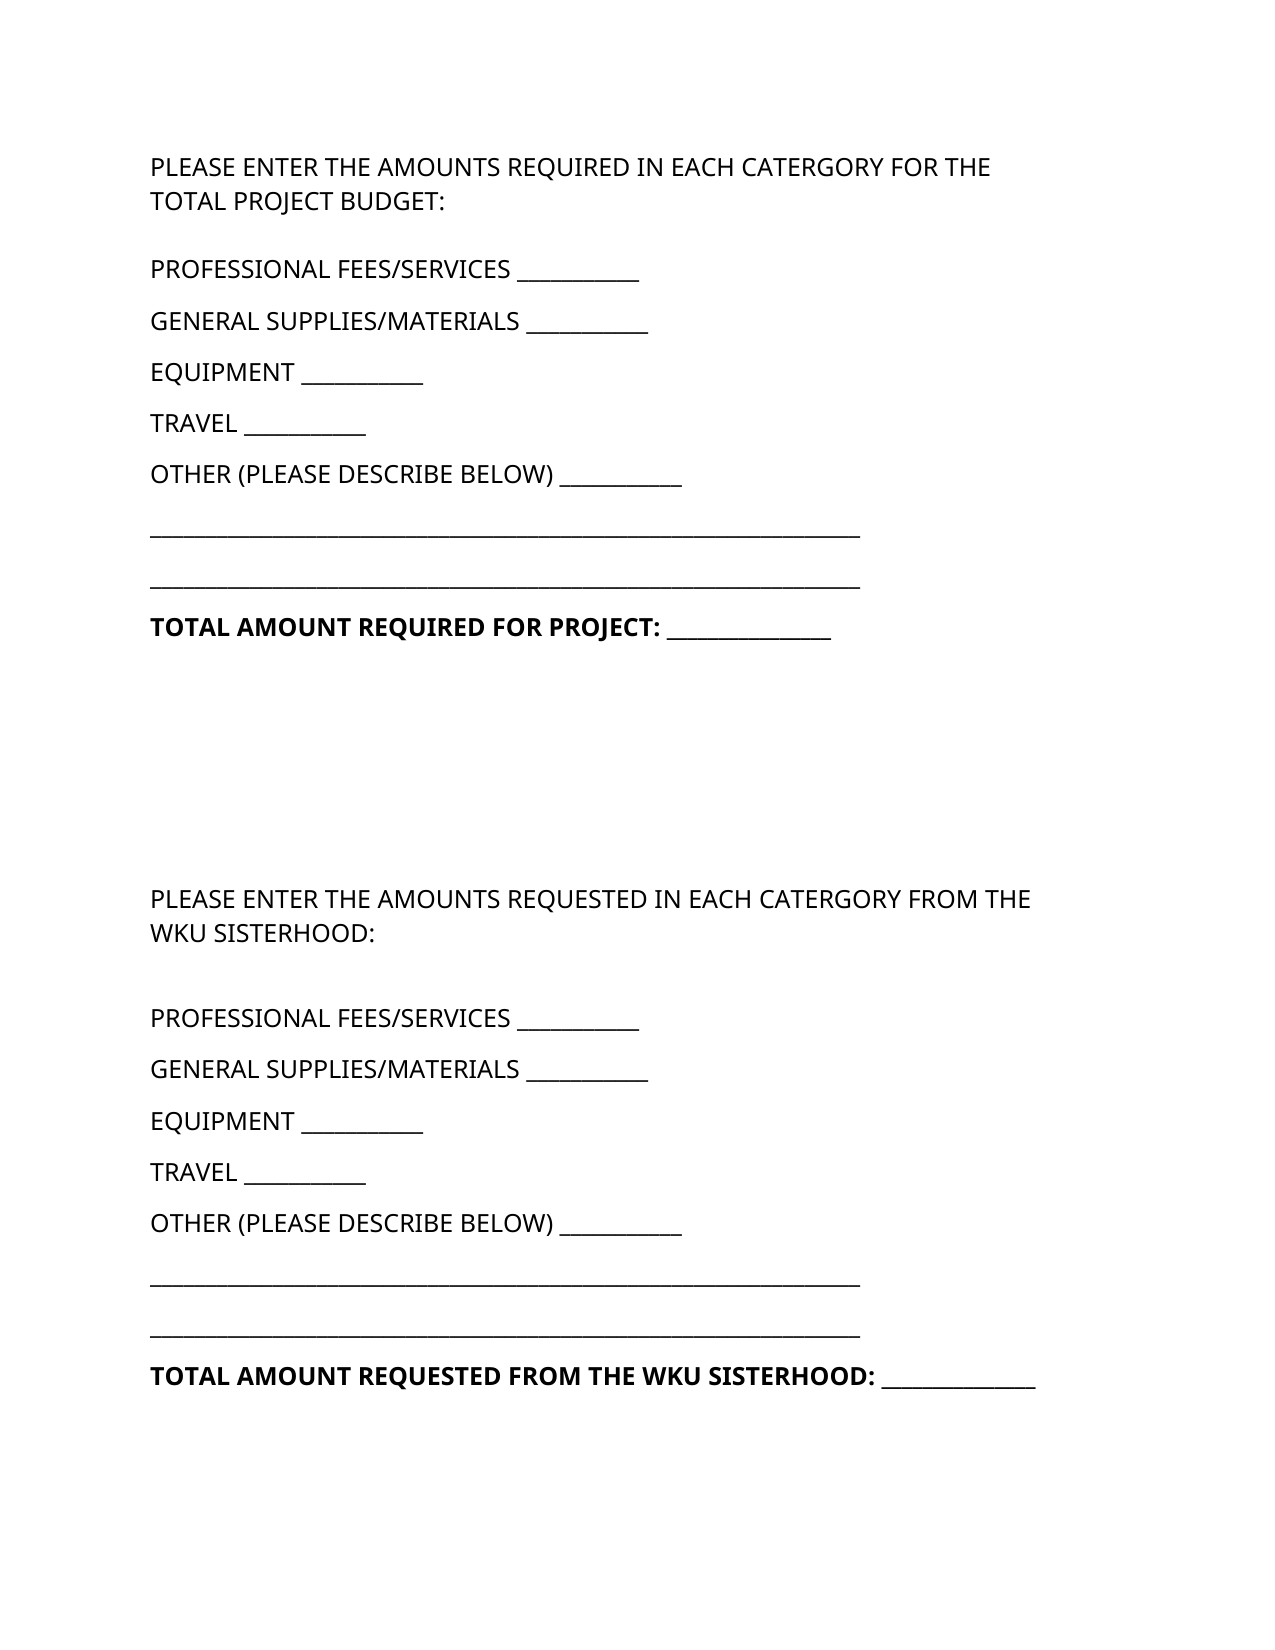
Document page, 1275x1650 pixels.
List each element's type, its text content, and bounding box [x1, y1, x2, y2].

text GENERAL SUPPLIES/MATERIALS ___________ [150, 1052, 1125, 1086]
text ________________________________________________________________ [150, 558, 1125, 592]
text PROFESSIONAL FEES/SERVICES ___________ [150, 1001, 1125, 1035]
text GENERAL SUPPLIES/MATERIALS ___________ [150, 303, 1125, 337]
text TOTAL AMOUNT REQUESTED FROM THE WKU SISTERHOOD: _______________ [150, 1358, 1125, 1392]
text ________________________________________________________________ [150, 1307, 1125, 1341]
text TRAVEL ___________ [150, 405, 1125, 439]
text OTHER (PLEASE DESCRIBE BELOW) ___________ [150, 456, 1125, 490]
text EQUIPMENT ___________ [150, 354, 1125, 388]
text PLEASE ENTER THE AMOUNTS REQUESTED IN EACH CATERGORY FROM THE [150, 882, 1125, 916]
text PLEASE ENTER THE AMOUNTS REQUIRED IN EACH CATERGORY FOR THE [150, 150, 1125, 184]
text TOTAL AMOUNT REQUIRED FOR PROJECT: ________________ [150, 609, 1125, 643]
text WKU SISTERHOOD: [150, 916, 1125, 950]
text TOTAL PROJECT BUDGET: [150, 184, 1125, 218]
text TRAVEL ___________ [150, 1154, 1125, 1188]
text EQUIPMENT ___________ [150, 1103, 1125, 1137]
text OTHER (PLEASE DESCRIBE BELOW) ___________ [150, 1205, 1125, 1239]
text PROFESSIONAL FEES/SERVICES ___________ [150, 252, 1125, 286]
text ________________________________________________________________ [150, 1256, 1125, 1290]
text ________________________________________________________________ [150, 507, 1125, 541]
